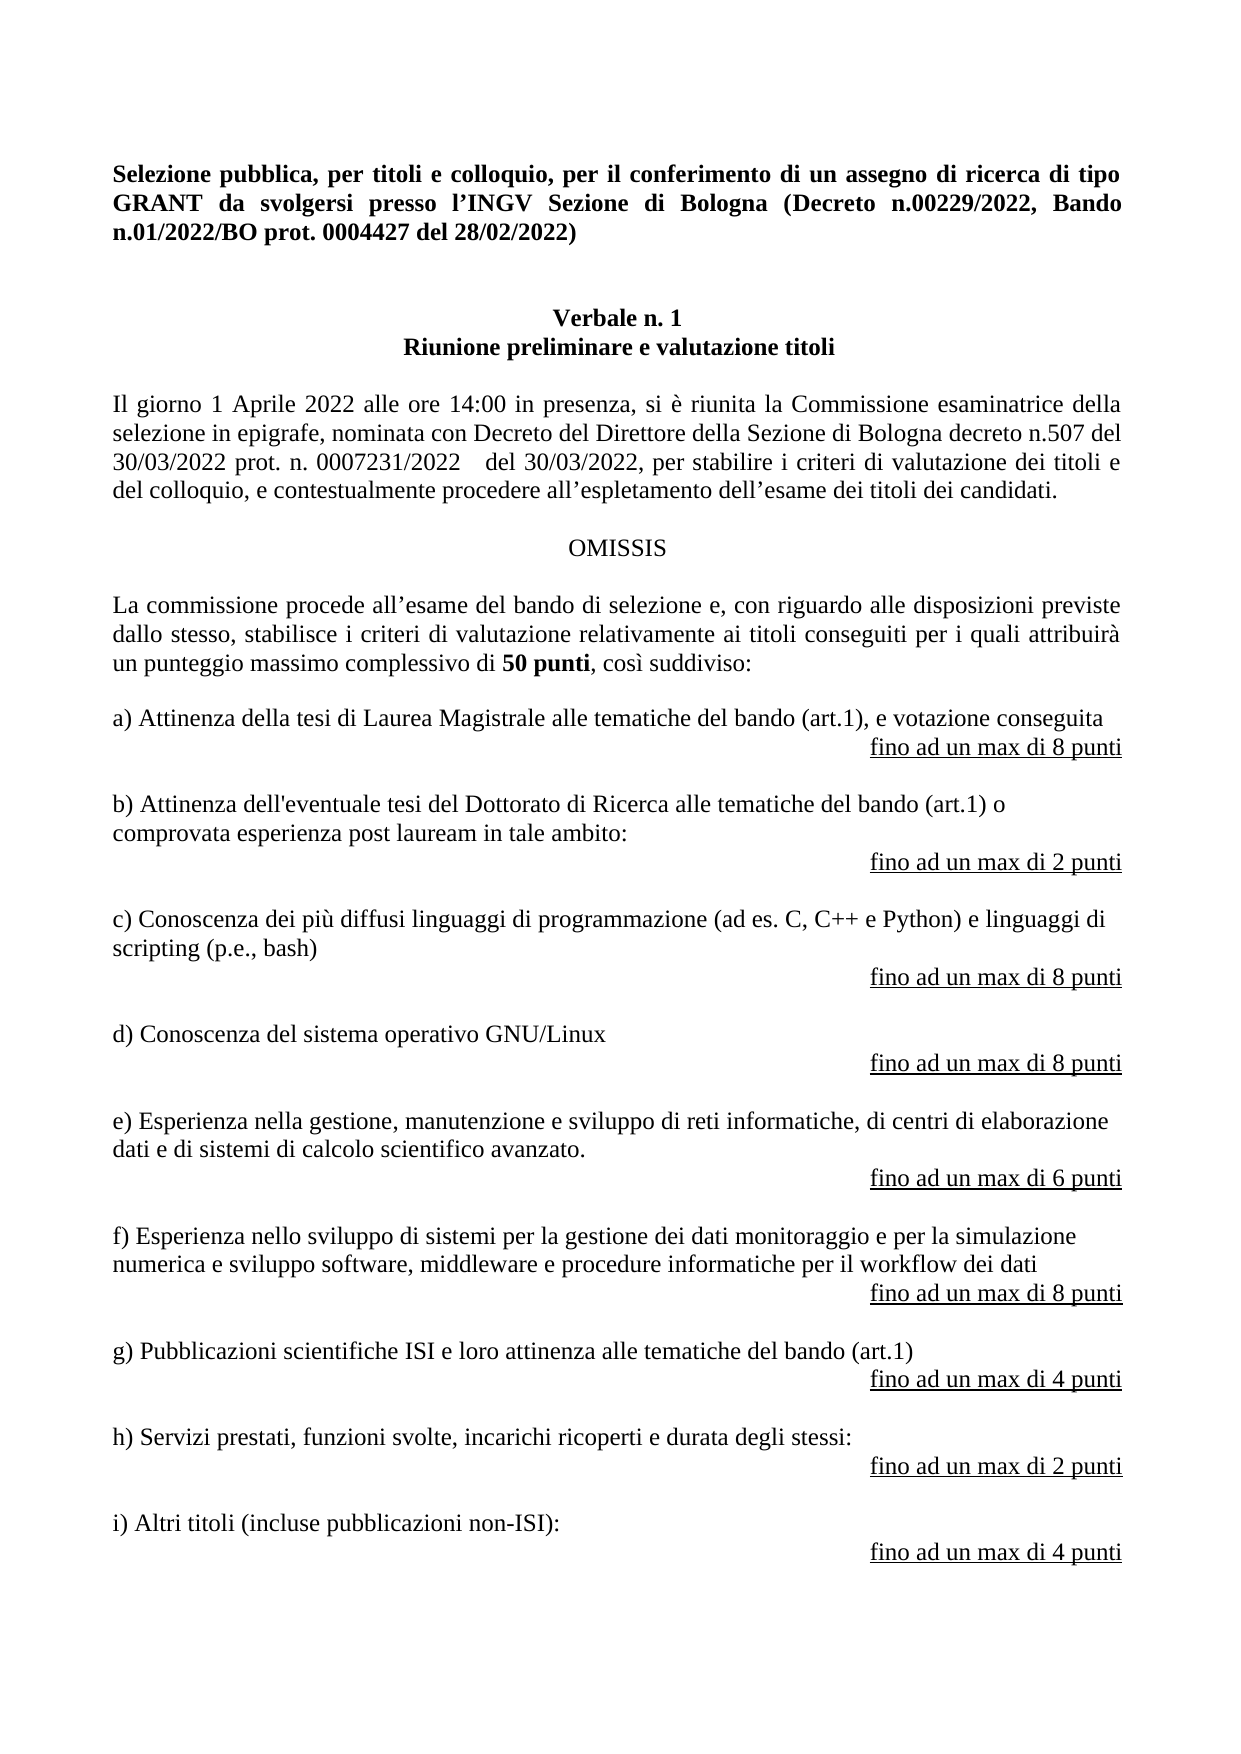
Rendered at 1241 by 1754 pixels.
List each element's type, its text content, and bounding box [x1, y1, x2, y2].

text fino ad un max di 6 punti [112, 1163, 1122, 1192]
text Verbale n. 1 [112, 303, 1122, 332]
text c) Conoscenza dei più diffusi linguaggi di programmazione (ad es. C, C++ e Python) e linguaggi di scripting (p.e., bash) [112, 904, 1122, 962]
text Riunione preliminare e valutazione titoli [112, 332, 1126, 361]
text a) Attinenza della tesi di Laurea Magistrale alle tematiche del bando (art.1), e votazione conseguita [112, 703, 1122, 732]
text fino ad un max di 2 punti [112, 847, 1122, 876]
text h) Servizi prestati, funzioni svolte, incarichi ricoperti e durata degli stessi: [112, 1422, 1122, 1451]
text f) Esperienza nello sviluppo di sistemi per la gestione dei dati monitoraggio e per la simulazione numerica e sviluppo software, middleware e procedure informatiche per il workflow dei dati [112, 1221, 1122, 1278]
text d) Conoscenza del sistema operativo GNU/Linux [112, 1019, 1122, 1048]
text fino ad un max di 4 punti [112, 1364, 1122, 1393]
text La commissione procede all’esame del bando di selezione e, con riguardo alle disposizioni previste dallo stesso, stabilisce i criteri di valutazione relativamente ai titoli conseguiti per i quali attribuirà un punteggio massimo complessivo di 50 punti, così suddiviso: [112, 591, 1122, 677]
text OMISSIS [112, 533, 1122, 562]
text fino ad un max di 4 punti [112, 1537, 1122, 1566]
text Il giorno 1 Aprile 2022 alle ore 14:00 in presenza, si è riunita la Commissione esaminatrice della selezione in epigrafe, nominata con Decreto del Direttore della Sezione di Bologna decreto n.507 del 30/03/2022 prot. n. 0007231/2022 del 30/03/2022, per stabilire i criteri di valutazione dei titoli e del colloquio, e contestualmente procedere all’espletamento dell’esame dei titoli dei candidati. [112, 389, 1122, 504]
text b) Attinenza dell'eventuale tesi del Dottorato di Ricerca alle tematiche del bando (art.1) o comprovata esperienza post lauream in tale ambito: [112, 789, 1122, 847]
text fino ad un max di 8 punti [112, 732, 1122, 761]
text fino ad un max di 8 punti [112, 1048, 1122, 1077]
text g) Pubblicazioni scientifiche ISI e loro attinenza alle tematiche del bando (art.1) [112, 1336, 1122, 1364]
text fino ad un max di 8 punti [112, 962, 1122, 991]
text Selezione pubblica, per titoli e colloquio, per il conferimento di un assegno di ricerca di tipo GRANT da svolgersi presso l’INGV Sezione di Bologna (Decreto n.00229/2022, Bando n.01/2022/BO prot. 0004427 del 28/02/2022) [112, 159, 1122, 246]
text fino ad un max di 2 punti [112, 1451, 1122, 1479]
text i) Altri titoli (incluse pubblicazioni non-ISI): [112, 1508, 1122, 1537]
text fino ad un max di 8 punti [112, 1278, 1122, 1307]
text e) Esperienza nella gestione, manutenzione e sviluppo di reti informatiche, di centri di elaborazione dati e di sistemi di calcolo scientifico avanzato. [112, 1106, 1122, 1163]
